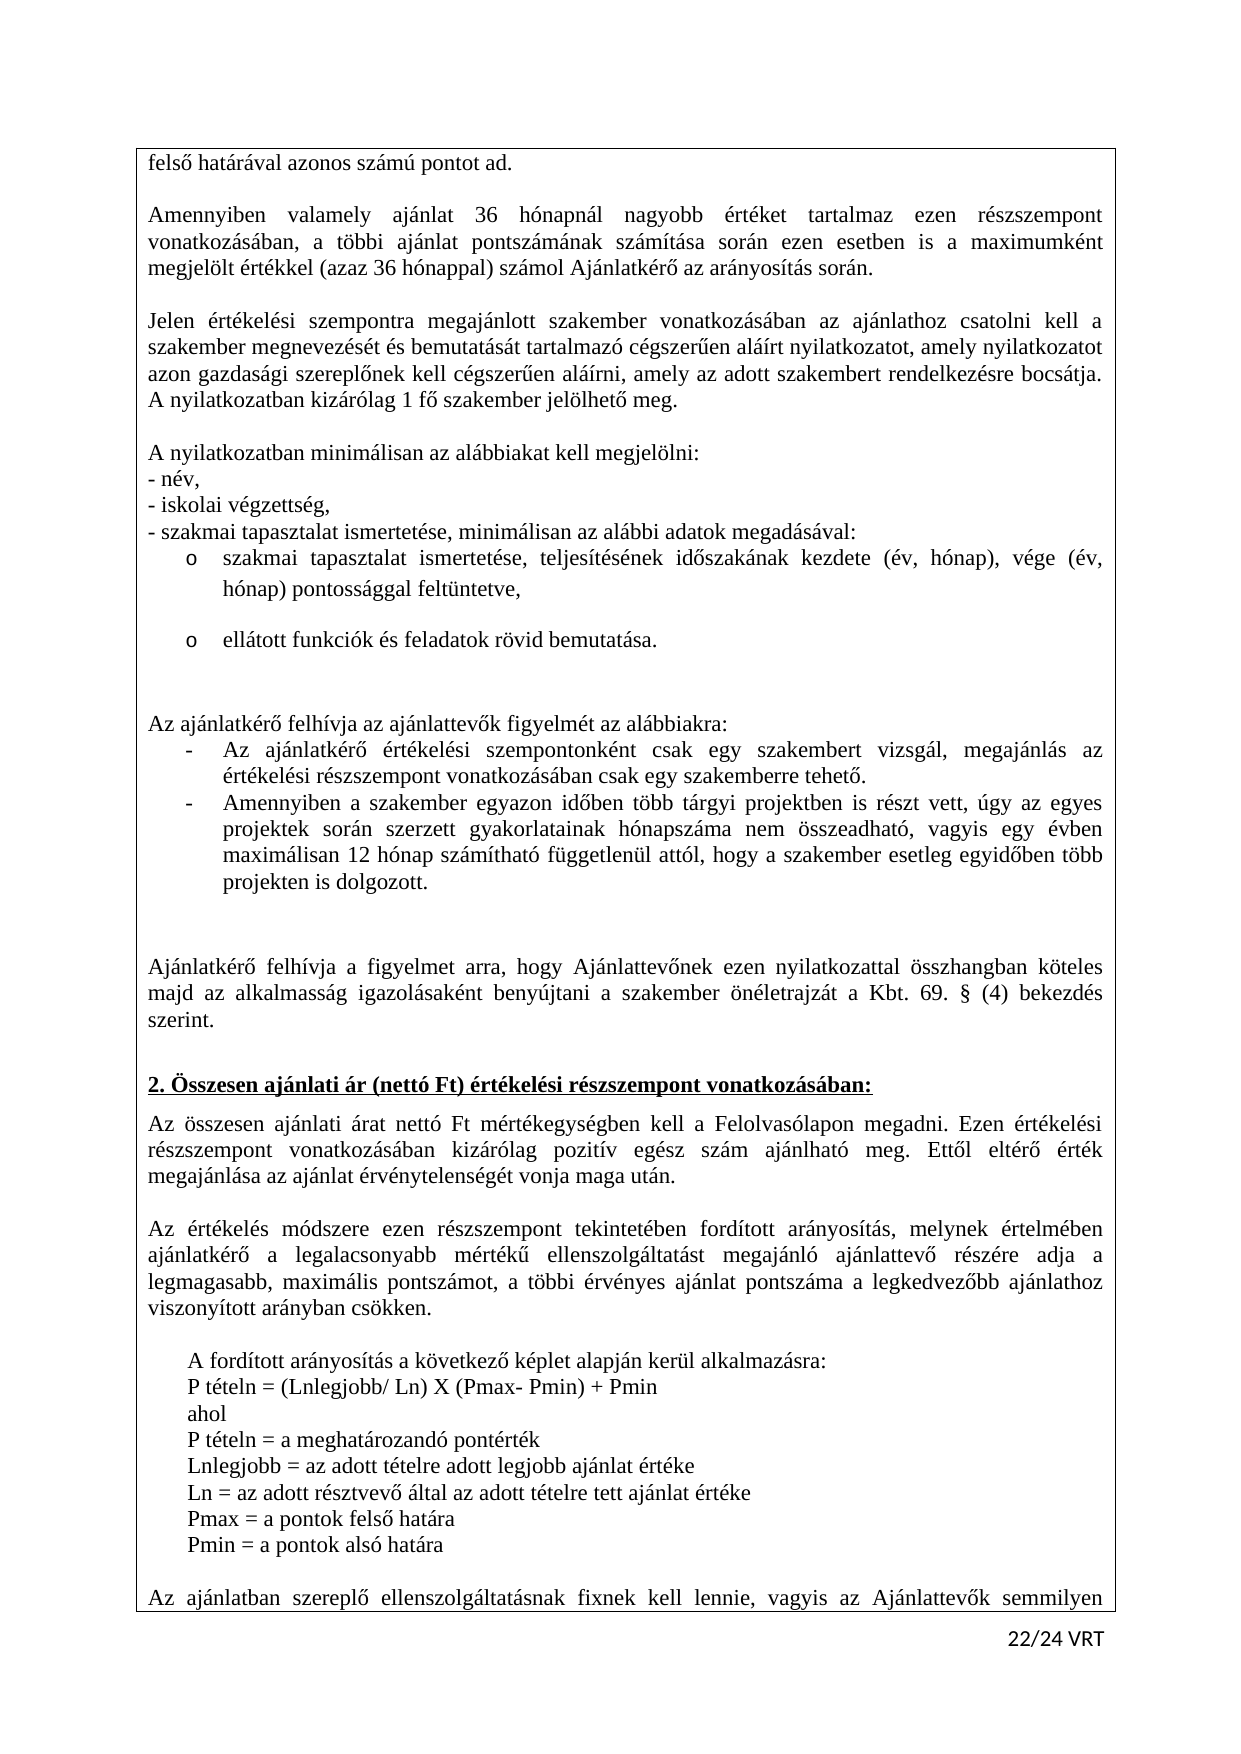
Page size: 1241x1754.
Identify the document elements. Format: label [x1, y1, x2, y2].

table_cell [137, 149, 1115, 1611]
